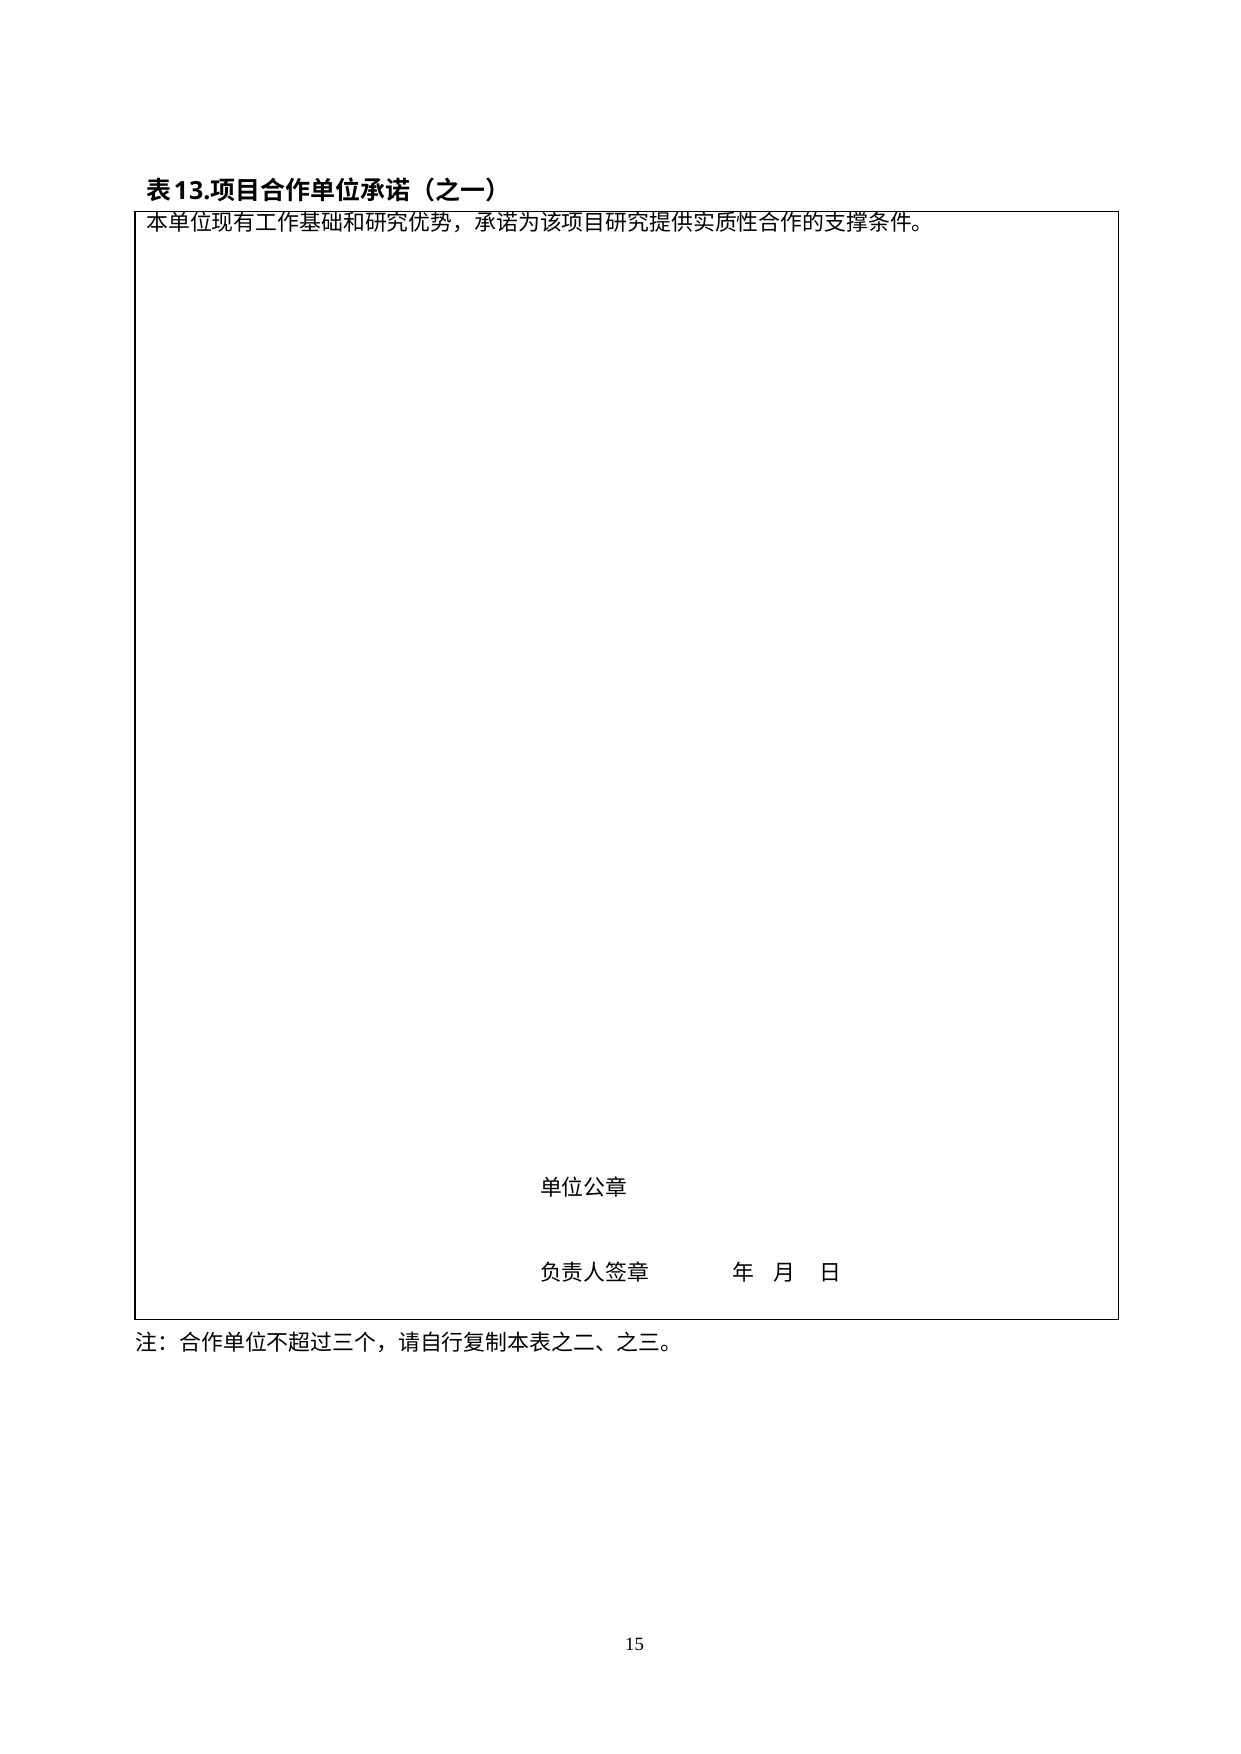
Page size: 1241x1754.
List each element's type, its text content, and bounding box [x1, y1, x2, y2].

text 表 1 3.项目合作单位承诺（之一） [146, 179, 1178, 204]
text 15 [625, 1635, 1178, 1654]
text 注：合作单位不超过三个，请自行复制本表之二、之三。 [135, 1333, 1178, 1354]
table_header 本单位现有工作基础和研究优势，承诺为该项目研究提供实质性合作的支撑条件。 单位公章 负责人签章 年 月 日 [136, 212, 1118, 1319]
